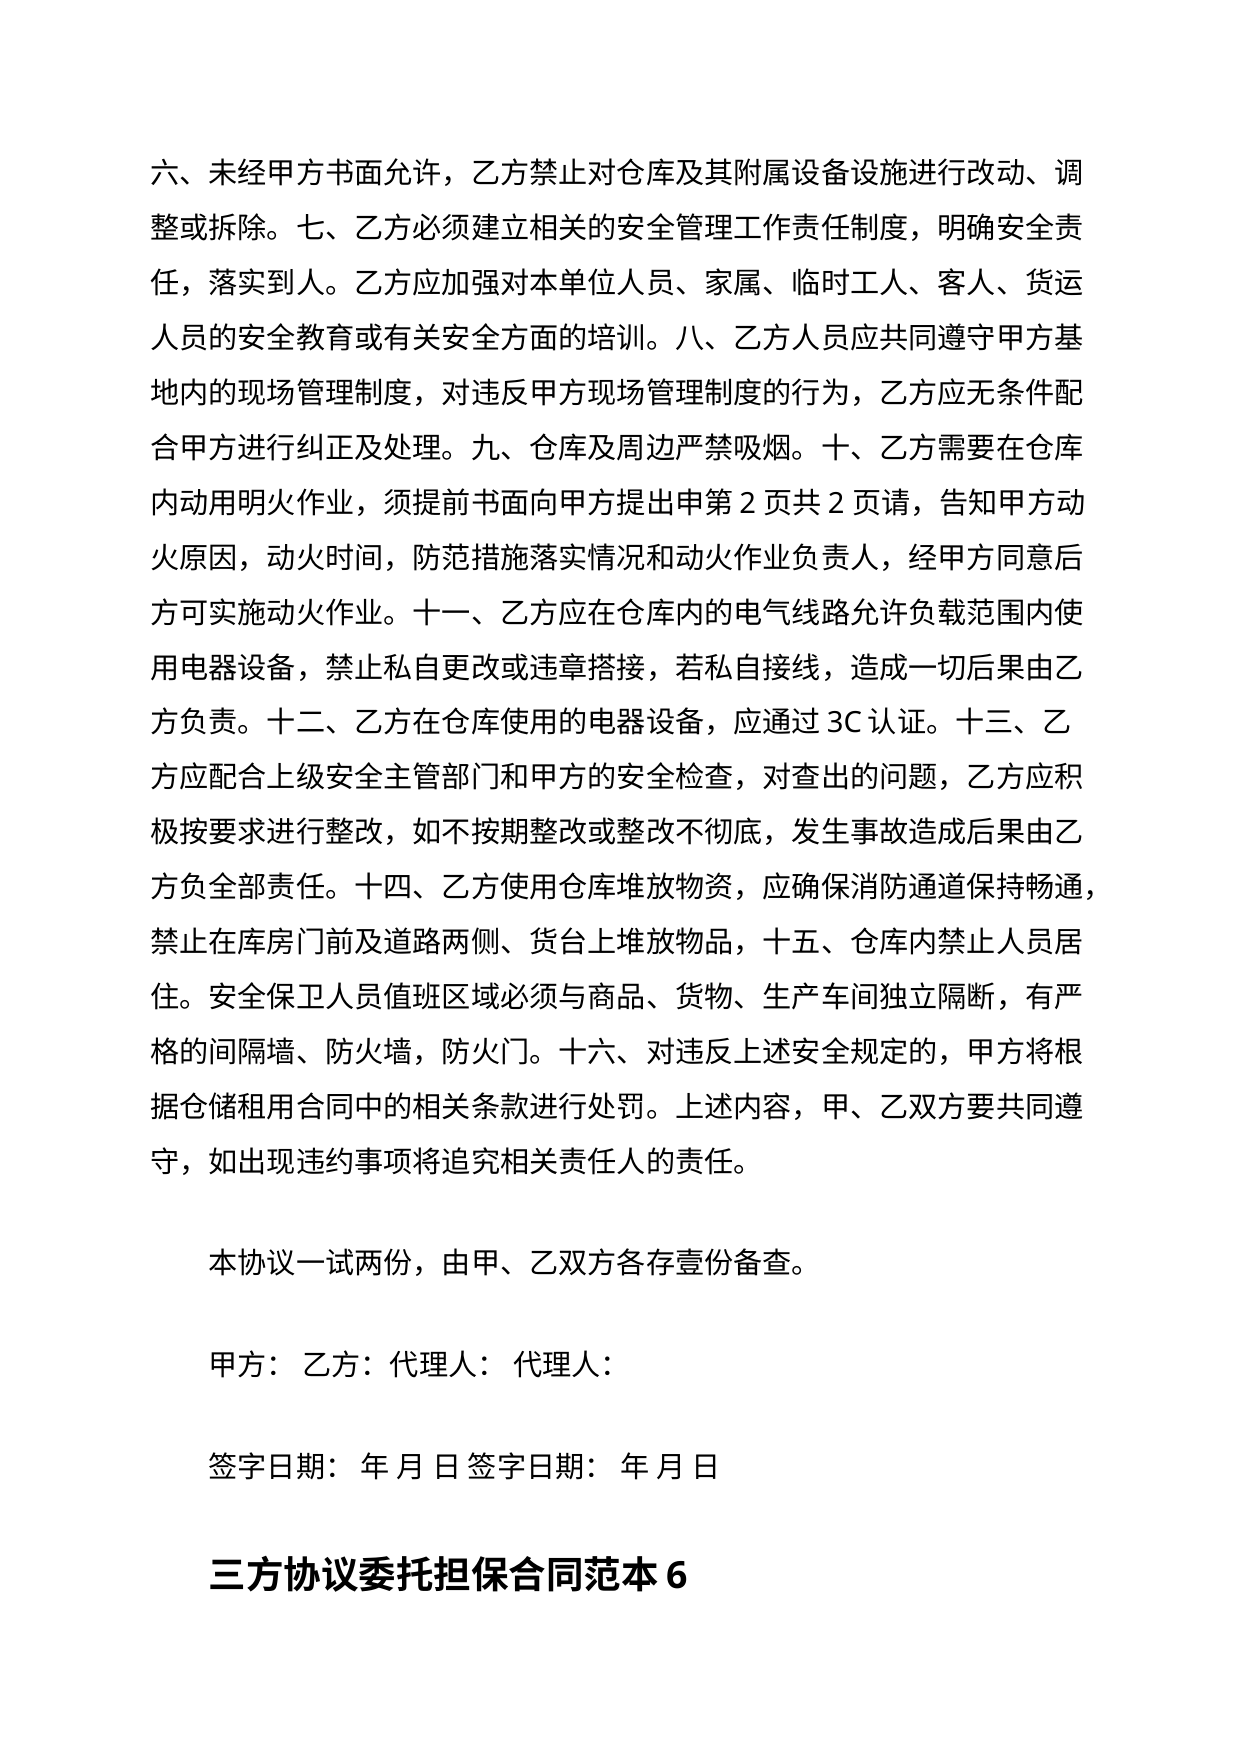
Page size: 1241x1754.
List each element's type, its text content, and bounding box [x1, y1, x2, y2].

text 甲方： 乙方：代理人： 代理人： [150, 1342, 1090, 1384]
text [150, 150, 1090, 1181]
text 本协议一试两份，由甲、乙双方各存壹份备查。 [150, 1240, 1090, 1282]
text 三方协议委托担保合同范本6 [150, 1545, 1090, 1600]
text 签字日期： 年 月 日 签字日期： 年 月 日 [150, 1444, 1090, 1486]
